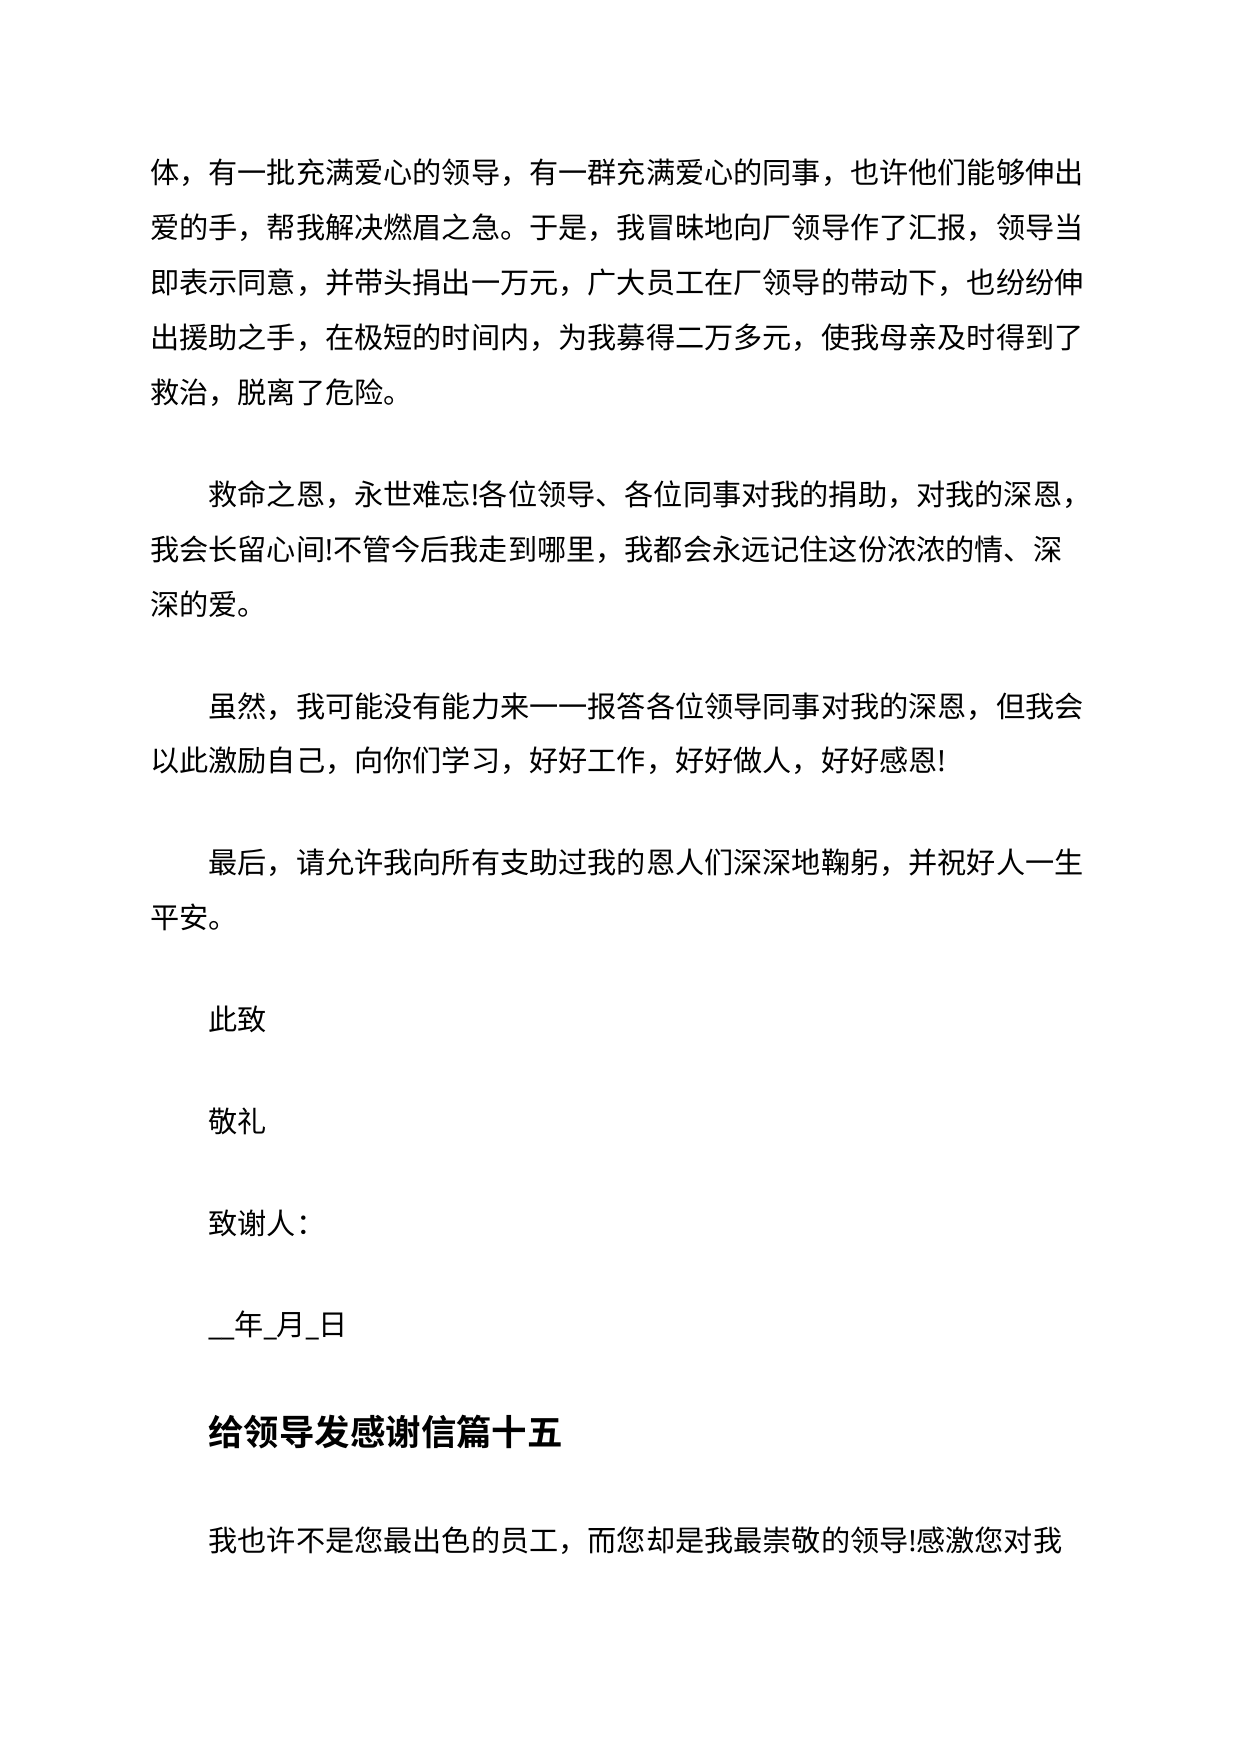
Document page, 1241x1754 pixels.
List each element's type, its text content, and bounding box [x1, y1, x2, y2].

text 致谢人： [150, 1200, 1090, 1242]
text 虽然，我可能没有能力来一一报答各位领导同事对我的深恩，但我会以此激励自己，向你们学习，好好工作，好好做人，好好感恩! [150, 683, 1090, 780]
text __年_月_日 [150, 1302, 1090, 1344]
text 敬礼 [150, 1098, 1090, 1141]
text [150, 150, 1090, 412]
text 救命之恩，永世难忘!各位领导、各位同事对我的捐助，对我的深恩，我会长留心间!不管今后我走到哪里，我都会永远记住这份浓浓的情、深深的爱。 [150, 471, 1090, 624]
text 最后，请允许我向所有支助过我的恩人们深深地鞠躬，并祝好人一生平安。 [150, 840, 1090, 937]
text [150, 1517, 1090, 1560]
text 此致 [150, 997, 1090, 1039]
text 给领导发感谢信篇十五 [150, 1404, 1090, 1455]
